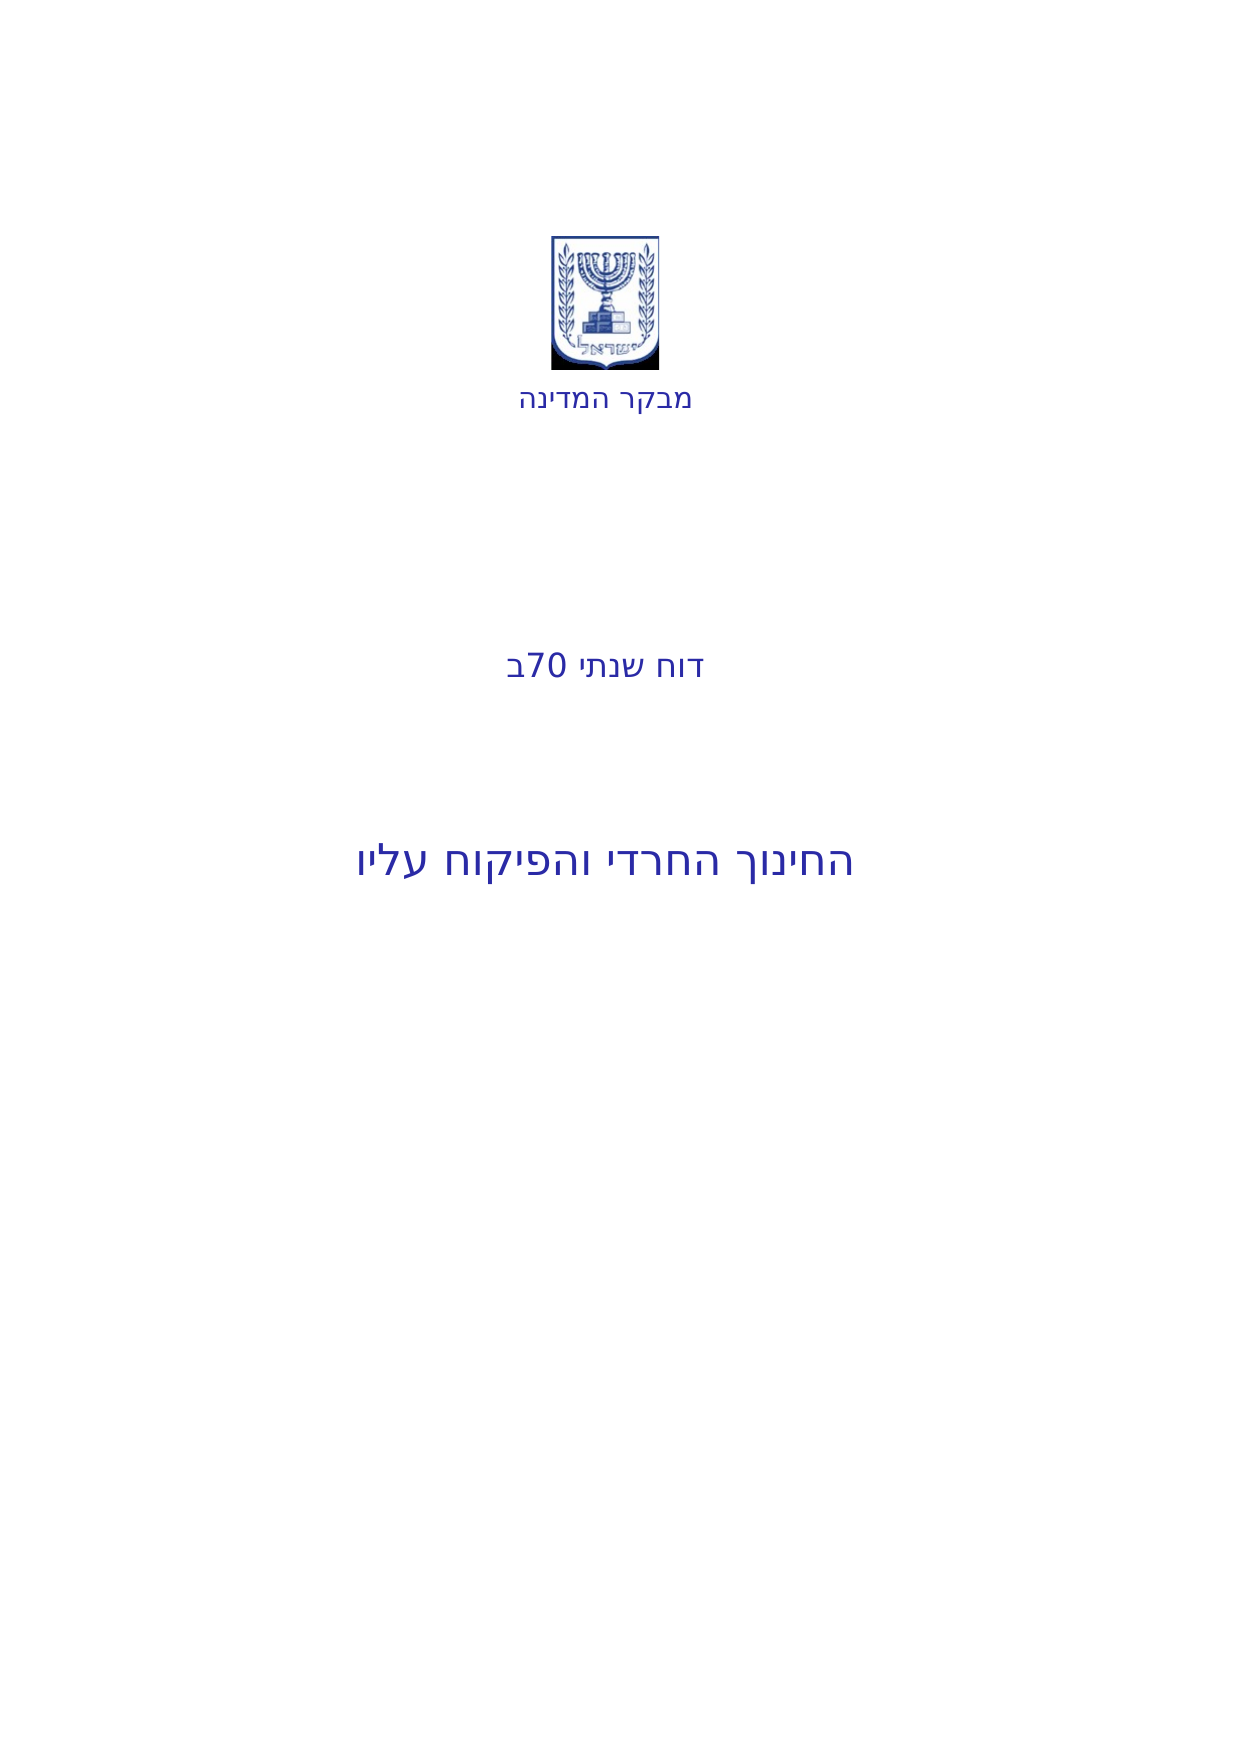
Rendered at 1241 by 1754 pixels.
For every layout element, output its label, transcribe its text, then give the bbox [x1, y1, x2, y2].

text החינוך החרדי והפיקוח עליו [177, 835, 1033, 886]
text דוח שנתי 70ב [177, 646, 1033, 685]
picture [551, 236, 660, 370]
text מבקר המדינה [177, 382, 1033, 416]
